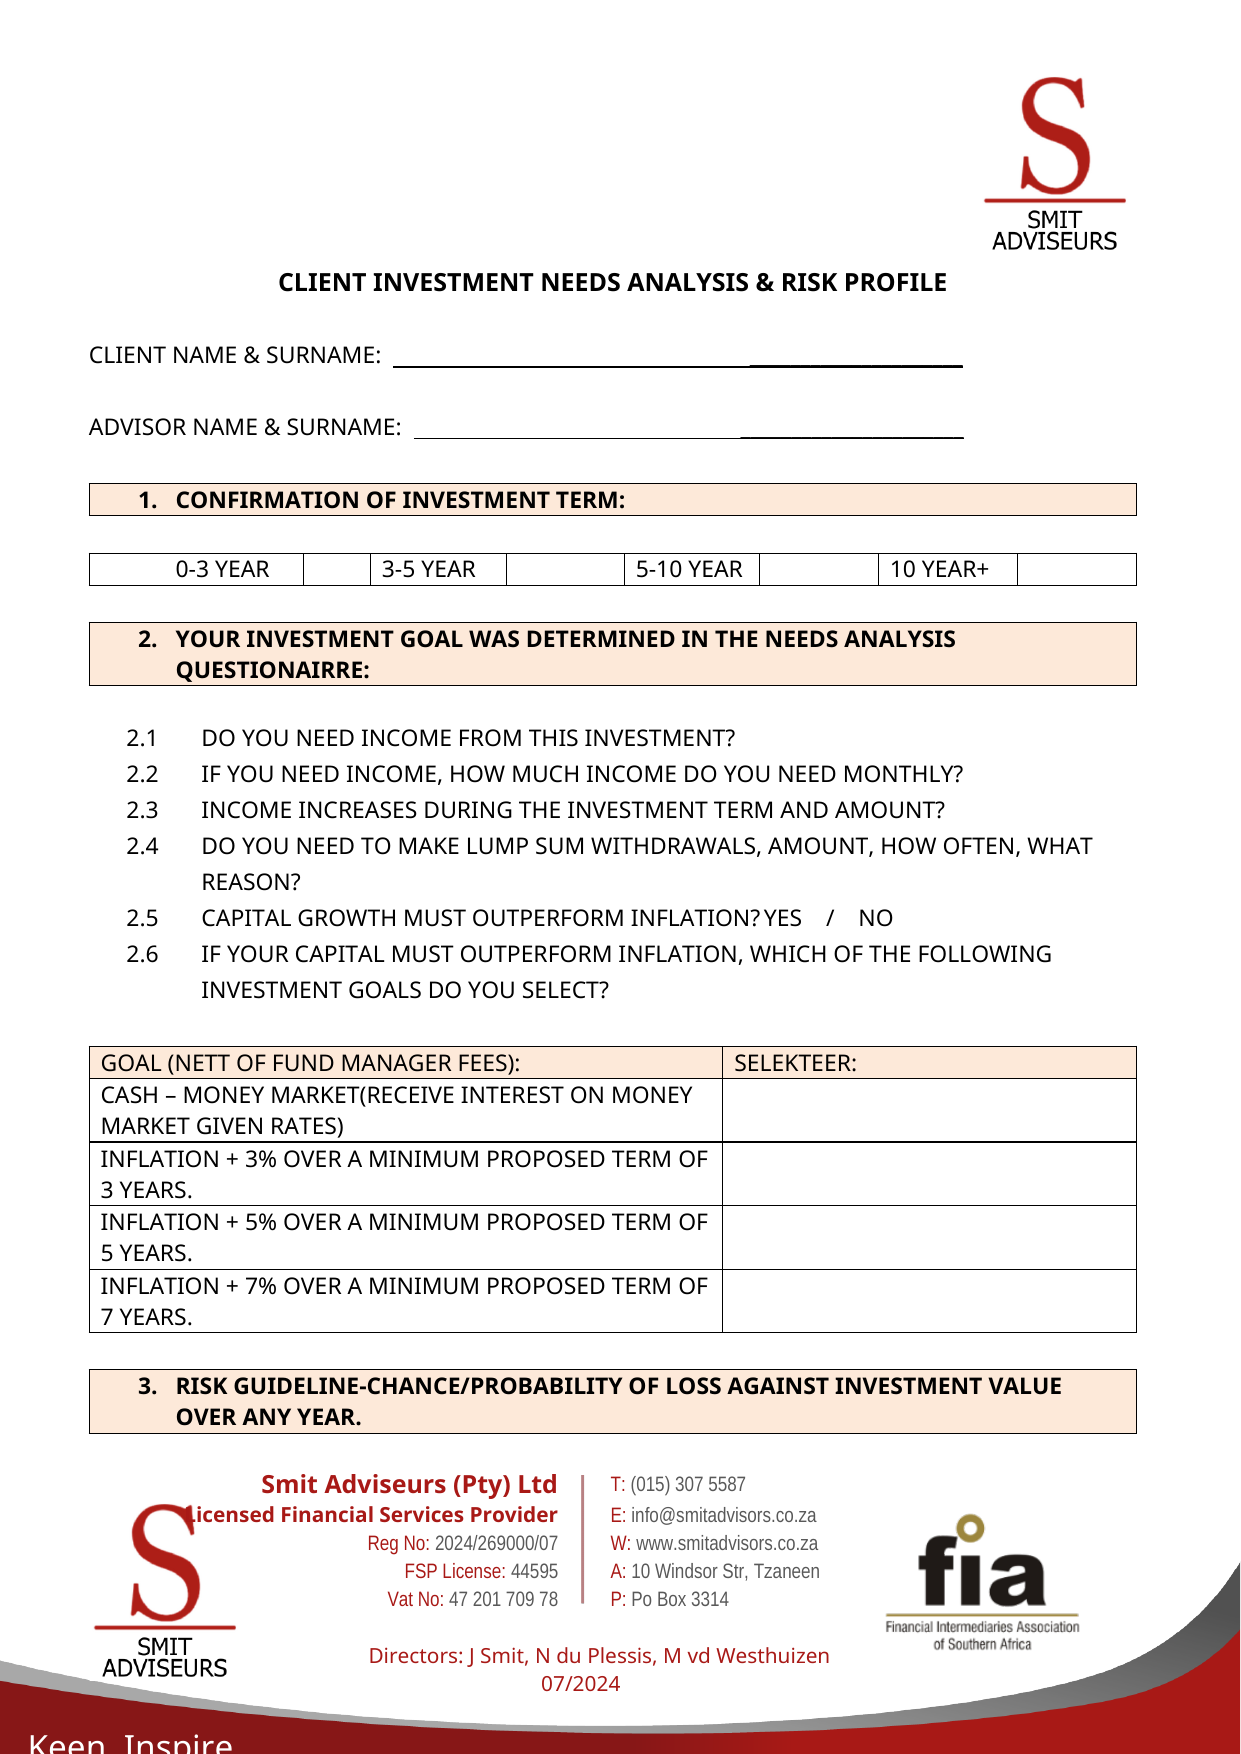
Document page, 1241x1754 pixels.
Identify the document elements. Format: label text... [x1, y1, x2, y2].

table_header 5-10 YEAR [625, 554, 759, 585]
table_header 10 YEAR+ [879, 554, 1017, 585]
list INCOME INCREASES DURING THE INVESTMENT TERM AND AMOUNT? [126, 794, 1137, 825]
picture [177, 1743, 187, 1754]
table_cell [723, 1206, 1136, 1268]
table_cell CASH – MONEY MARKET(RECEIVE INTEREST ON MONEY MARKET GIVEN RATES) [90, 1079, 722, 1141]
table_cell INFLATION + 3% OVER A MINIMUM PROPOSED TERM OF 3 YEARS. [90, 1143, 722, 1205]
table_header SELEKTEER: [723, 1047, 1136, 1078]
table_cell INFLATION + 7% OVER A MINIMUM PROPOSED TERM OF 7 YEARS. [90, 1270, 722, 1332]
list CAPITAL GROWTH MUST OUTPERFORM INFLATION? YES / NO [126, 902, 1137, 933]
list IF YOU NEED INCOME, HOW MUCH INCOME DO YOU NEED MONTHLY? [126, 758, 1137, 789]
table_cell [723, 1270, 1136, 1332]
table_cell [723, 1079, 1136, 1141]
table_header [760, 554, 878, 585]
table_header [1018, 554, 1136, 585]
picture [33, 1748, 40, 1754]
text CLIENT NAME & SURNAME: _____________________ [89, 339, 1137, 371]
table_header 0-3 YEAR [90, 554, 303, 585]
table_header 3-5 YEAR [371, 554, 506, 585]
text CLIENT INVESTMENT NEEDS ANALYSIS & RISK PROFILE [89, 264, 1137, 298]
text ADVISOR NAME & SURNAME: ______________________ [89, 411, 1137, 442]
table_cell [723, 1143, 1136, 1205]
table_header GOAL (NETT OF FUND MANAGER FEES): [90, 1047, 722, 1078]
list DO YOU NEED TO MAKE LUMP SUM WITHDRAWALS, AMOUNT, HOW OFTEN, WHAT REASON? [126, 830, 1137, 897]
table_header [304, 554, 370, 585]
picture [53, 1743, 62, 1748]
picture [141, 1743, 150, 1754]
picture [71, 1743, 80, 1748]
list IF YOUR CAPITAL MUST OUTPERFORM INFLATION, WHICH OF THE FOLLOWING INVESTMENT GOALS DO YOU SELECT? [126, 938, 1137, 1005]
table_header CONFIRMATION OF INVESTMENT TERM: [90, 484, 1136, 515]
picture [979, 73, 1132, 254]
picture [91, 1743, 100, 1754]
table_header RISK GUIDELINE-CHANCE/PROBABILITY OF LOSS AGAINST INVESTMENT VALUE OVER ANY YEAR. [90, 1370, 1136, 1433]
table_cell INFLATION + 5% OVER A MINIMUM PROPOSED TERM OF 5 YEARS. [90, 1206, 722, 1268]
picture [219, 1743, 228, 1748]
list DO YOU NEED INCOME FROM THIS INVESTMENT? [126, 722, 1137, 753]
table_header YOUR INVESTMENT GOAL WAS DETERMINED IN THE NEEDS ANALYSIS QUESTIONAIRRE: [90, 623, 1136, 685]
picture [0, 1452, 1241, 1754]
table_header [507, 554, 624, 585]
